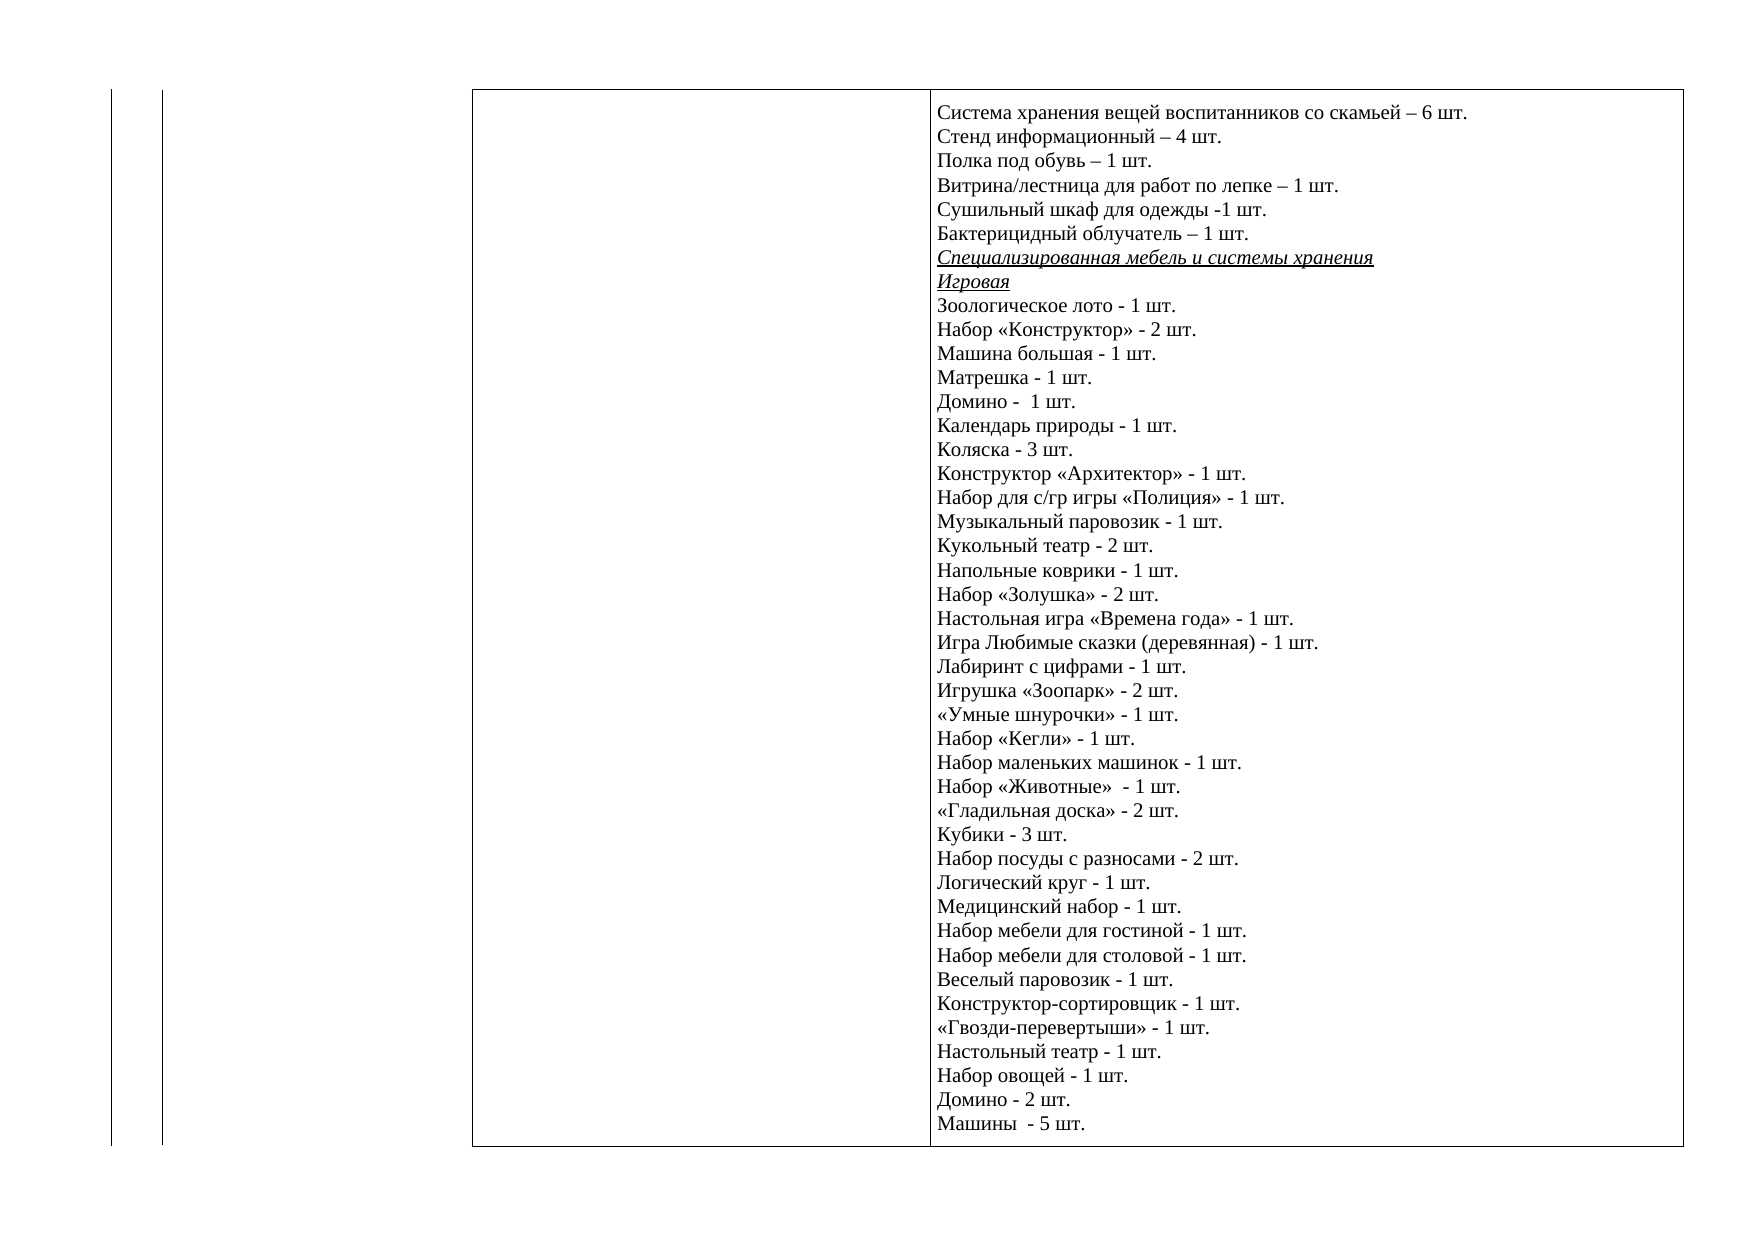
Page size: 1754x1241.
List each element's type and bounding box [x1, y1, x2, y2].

table_cell [931, 90, 1683, 1146]
table_cell [473, 90, 930, 1146]
